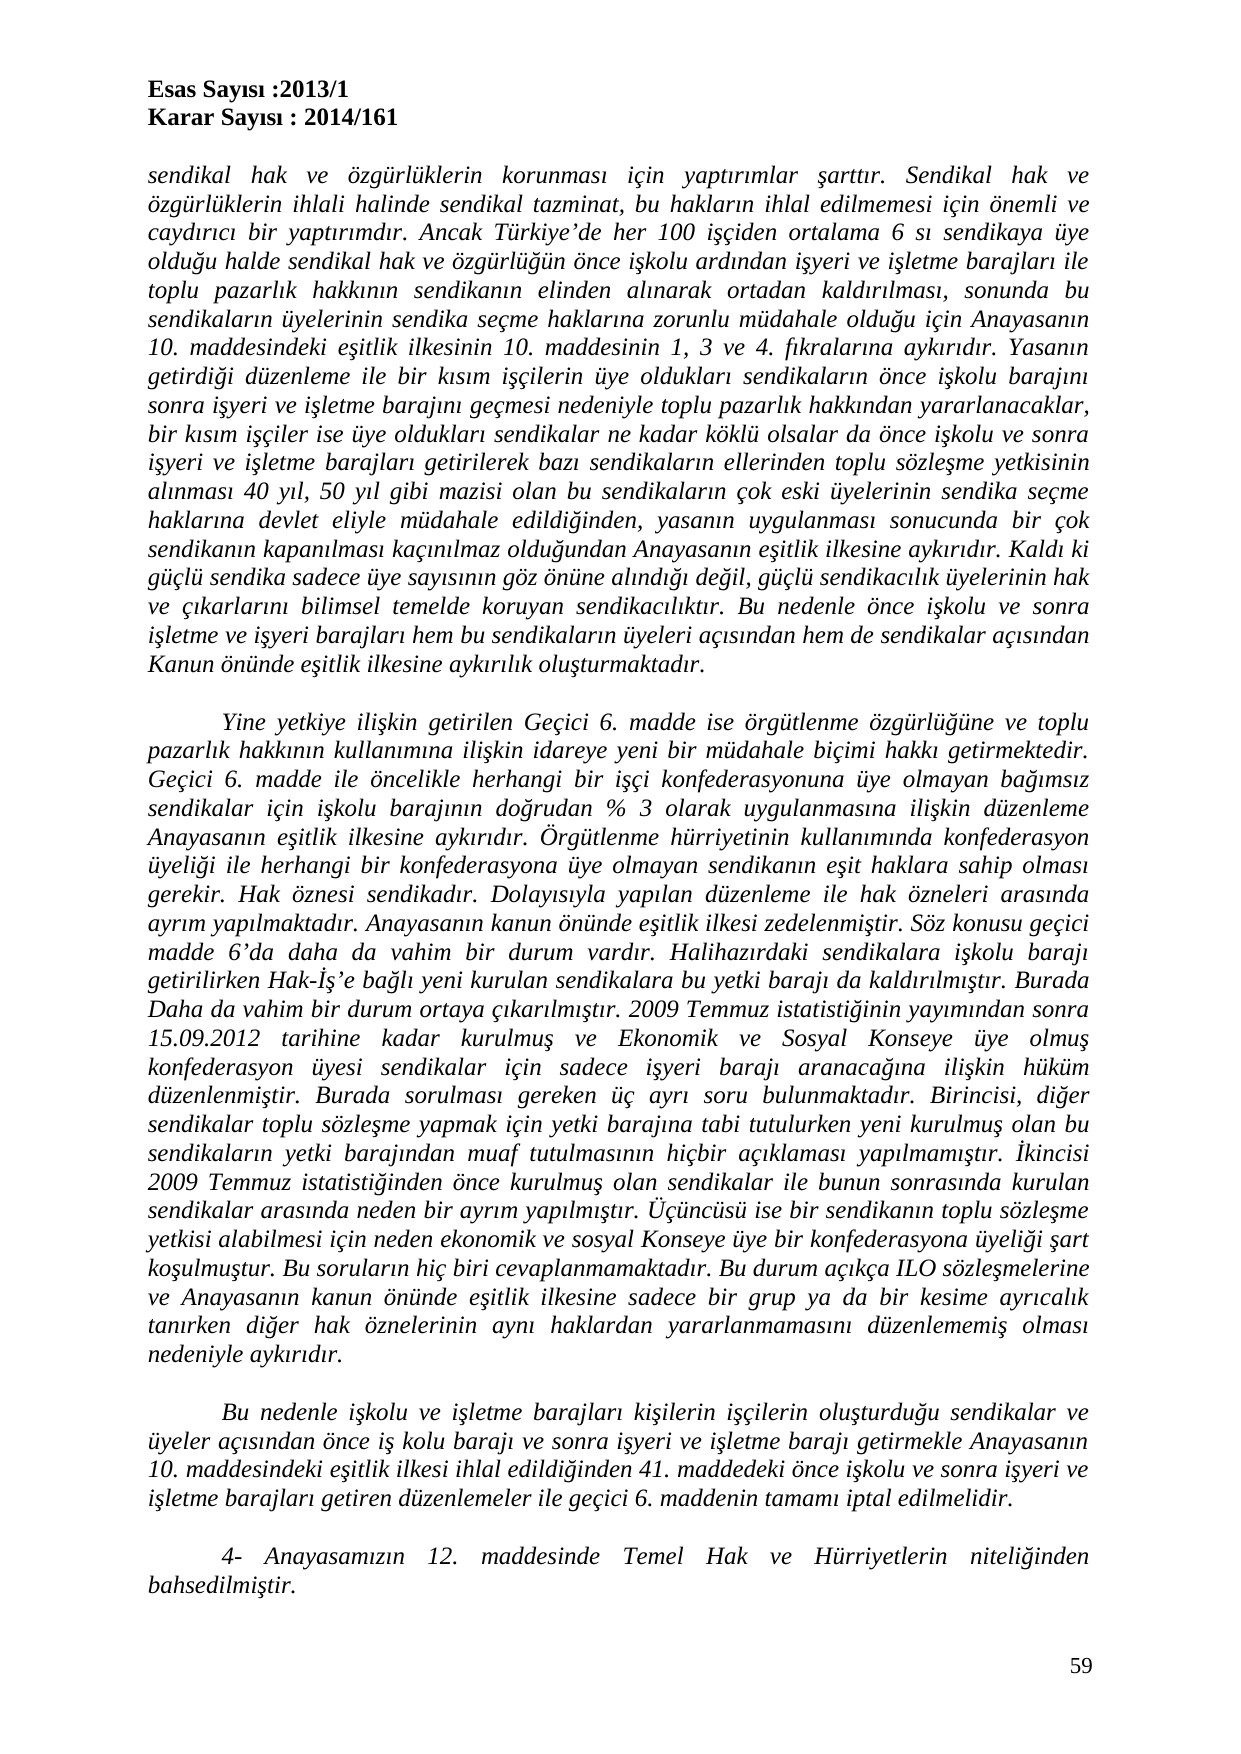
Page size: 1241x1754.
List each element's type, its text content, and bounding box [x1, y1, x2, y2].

text Yine yetkiye ilişkin getirilen Geçici 6. madde ise örgütlenme özgürlüğüne ve toplu pazarlık hakkının kullanımına ilişkin idareye yeni bir müdahale biçimi hakkı getirmektedir. Geçici 6. madde ile öncelikle herhangi bir işçi konfederasyonuna üye olmayan bağımsız sendikalar için işkolu barajının doğrudan % 3 olarak uygulanmasına ilişkin düzenleme Anayasanın eşitlik ilkesine aykırıdır. Örgütlenme hürriyetinin kullanımında konfederasyon üyeliği ile herhangi bir konfederasyona üye olmayan sendikanın eşit haklara sahip olması gerekir. Hak öznesi sendikadır. Dolayısıyla yapılan düzenleme ile hak özneleri arasında ayrım yapılmaktadır. Anayasanın kanun önünde eşitlik ilkesi zedelenmiştir. Söz konusu geçici madde 6’da daha da vahim bir durum vardır. Halihazırdaki sendikalara işkolu barajı getirilirken Hak-İş’e bağlı yeni kurulan sendikalara bu yetki barajı da kaldırılmıştır. Burada Daha da vahim bir durum ortaya çıkarılmıştır. 2009 Temmuz istatistiğinin yayımından sonra 15.09.2012 tarihine kadar kurulmuş ve Ekonomik ve Sosyal Konseye üye olmuş konfederasyon üyesi sendikalar için sadece işyeri barajı aranacağına ilişkin hüküm düzenlenmiştir. Burada sorulması gereken üç ayrı soru bulunmaktadır. Birincisi, diğer sendikalar toplu sözleşme yapmak için yetki barajına tabi tutulurken yeni kurulmuş olan bu sendikaların yetki barajından muaf tutulmasının hiçbir açıklaması yapılmamıştır. İkincisi 2009 Temmuz istatistiğinden önce kurulmuş olan sendikalar ile bunun sonrasında kurulan sendikalar arasında neden bir ayrım yapılmıştır. Üçüncüsü ise bir sendikanın toplu sözleşme yetkisi alabilmesi için neden ekonomik ve sosyal Konseye üye bir konfederasyona üyeliği şart koşulmuştur. Bu soruların hiç biri cevaplanmamaktadır. Bu durum açıkça ILO sözleşmelerine ve Anayasanın kanun önünde eşitlik ilkesine sadece bir grup ya da bir kesime ayrıcalık tanırken diğer hak öznelerinin aynı haklardan yararlanmamasını düzenlememiş olması nedeniyle aykırıdır. [148, 707, 1093, 1368]
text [148, 160, 1093, 677]
text 4- Anayasamızın 12. maddesinde Temel Hak ve Hürriyetlerin niteliğinden bahsedilmiştir. [148, 1541, 1093, 1599]
text Bu nedenle işkolu ve işletme barajları kişilerin işçilerin oluşturduğu sendikalar ve üyeler açısından önce iş kolu barajı ve sonra işyeri ve işletme barajı getirmekle Anayasanın 10. maddesindeki eşitlik ilkesi ihlal edildiğinden 41. maddedeki önce işkolu ve sonra işyeri ve işletme barajları getiren düzenlemeler ile geçici 6. maddenin tamamı iptal edilmelidir. [148, 1397, 1093, 1512]
